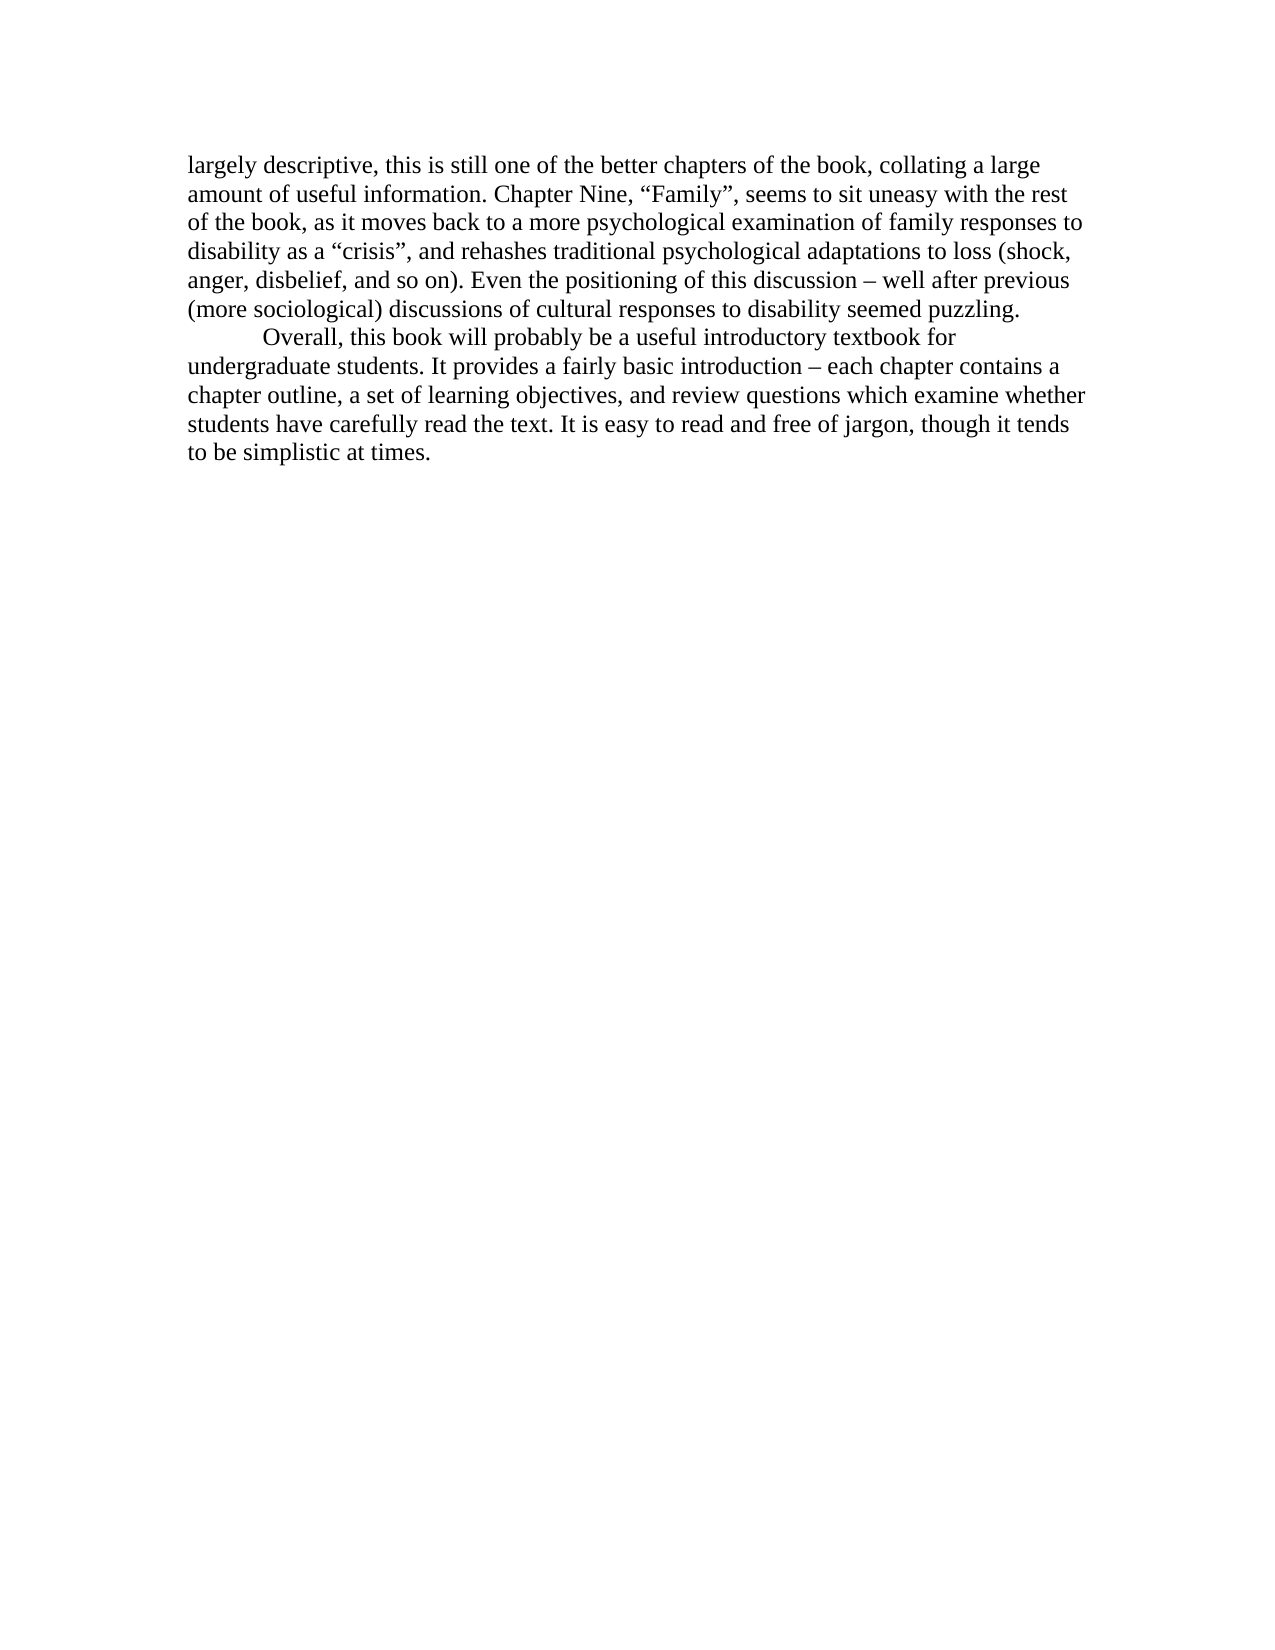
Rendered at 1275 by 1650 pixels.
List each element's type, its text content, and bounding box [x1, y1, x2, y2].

text Overall, this book will probably be a useful introductory textbook for undergraduate students. It provides a fairly basic introduction – each chapter contains a chapter outline, a set of learning objectives, and review questions which examine whether students have carefully read the text. It is easy to read and free of jargon, though it tends to be simplistic at times. [187, 322, 1087, 466]
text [187, 150, 1087, 322]
